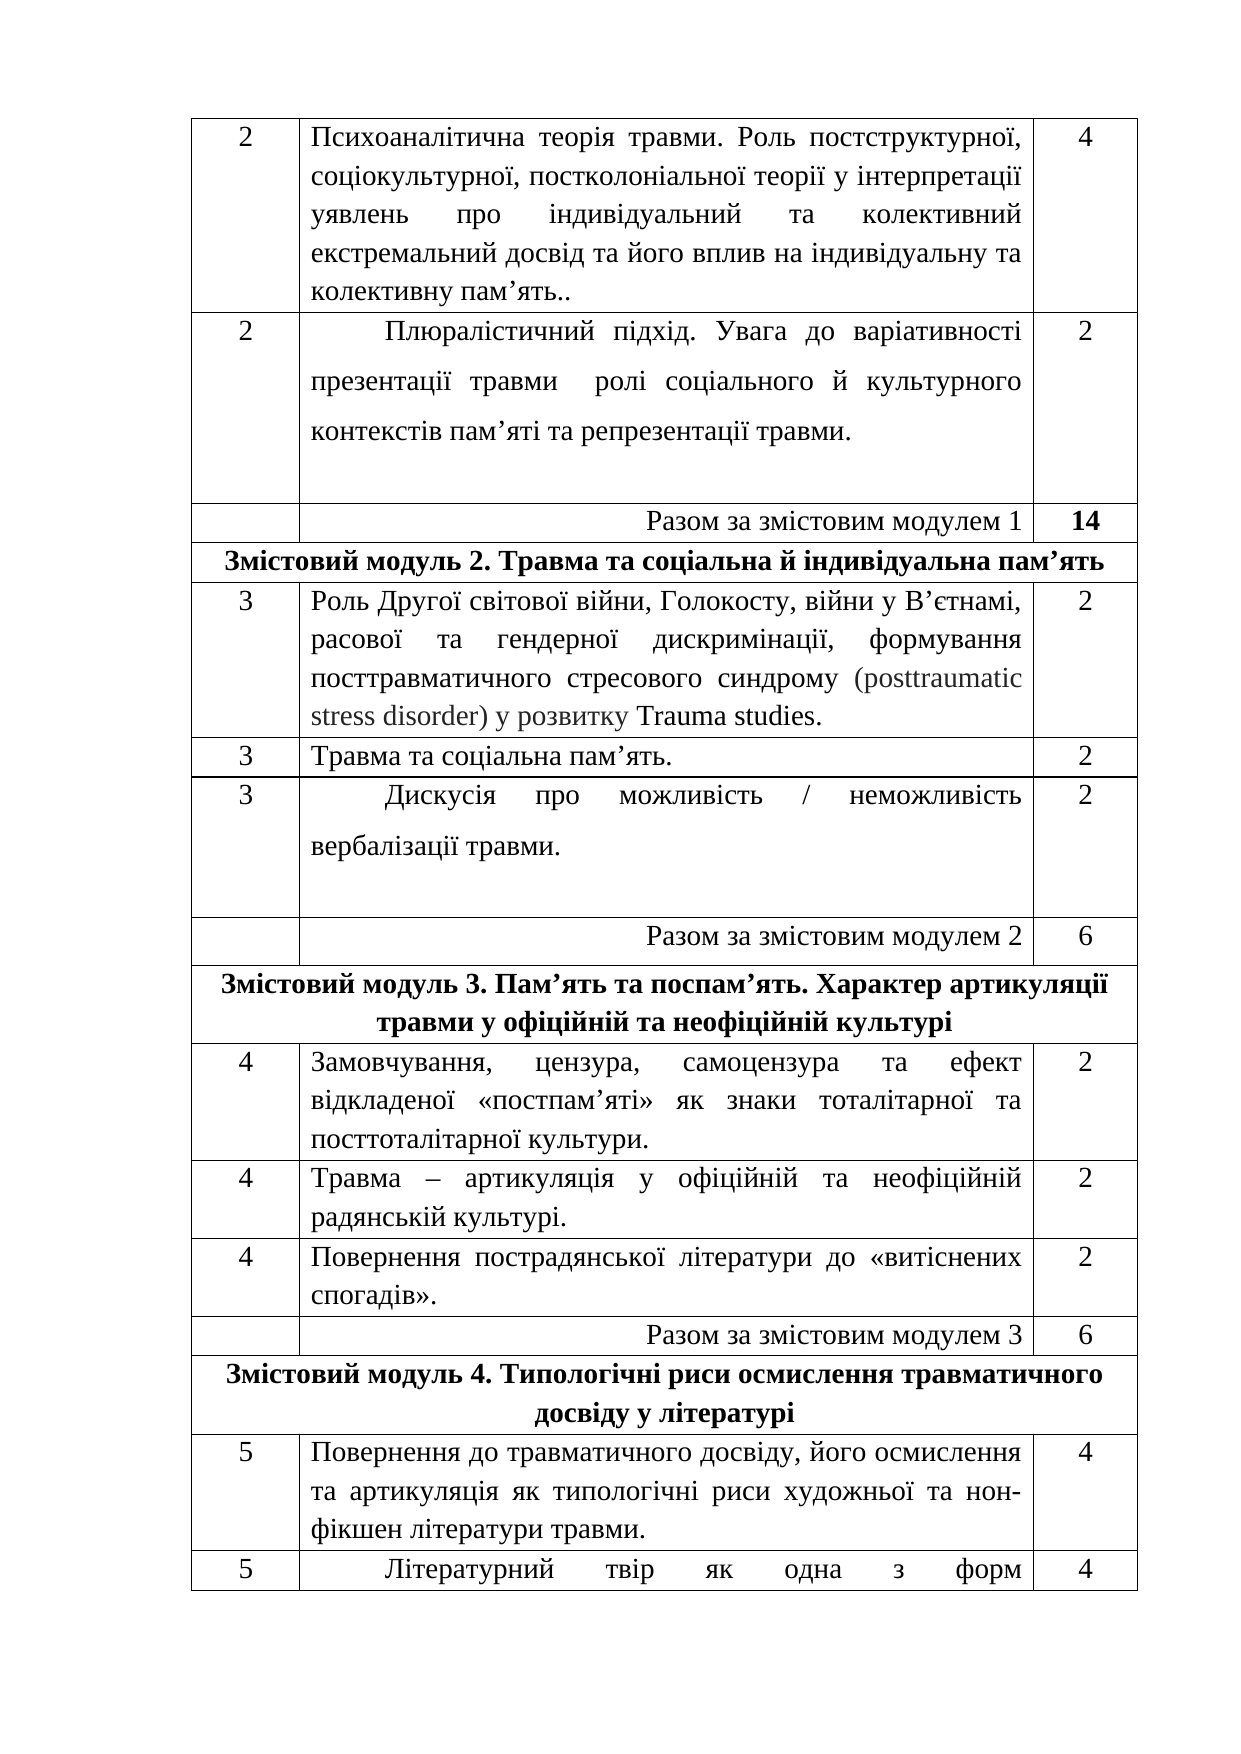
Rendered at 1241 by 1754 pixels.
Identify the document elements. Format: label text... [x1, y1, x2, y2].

table_cell Повернення до травматичного досвіду, його осмислення та артикуляція як типологічні риси художньої та нон-фікшен літератури травми. [300, 1435, 1033, 1550]
table_cell Повернення пострадянської літератури до «витіснених спогадів». [300, 1239, 1033, 1316]
table_cell Змістовий модуль 4. Типологічні риси осмислення травматичного досвіду у літературі [192, 1356, 1137, 1433]
table_cell 2 [1034, 313, 1137, 502]
table_cell 2 [1034, 1161, 1137, 1238]
table_cell Разом за змістовим модулем 1 [300, 504, 1033, 542]
table_cell 4 [1034, 1551, 1137, 1590]
table_cell 4 [1034, 119, 1137, 312]
table_cell 6 [1034, 918, 1137, 965]
table_cell Плюралістичний підхід. Увага до варіативності презентації травми ролі соціального й культурного контекстів пам’яті та репрезентації травми. [300, 313, 1033, 502]
table_cell 2 [1034, 738, 1137, 776]
table_cell Змістовий модуль 3. Пам’ять та поспам’ять. Характер артикуляції травми у офіційній та неофіційній культурі [192, 966, 1137, 1043]
table_cell 4 [192, 1044, 299, 1159]
table_cell Роль Другої світової війни, Голокосту, війни у В’єтнамі, расової та гендерної дискримінації, формування посттравматичного стресового синдрому (posttraumatic stress disorder) у розвитку Trauma studies. [300, 583, 1033, 737]
table_cell Разом за змістовим модулем 3 [300, 1317, 1033, 1355]
table_cell Дискусія про можливість / неможливість вербалізації травми. [300, 778, 1033, 917]
table_cell [192, 1317, 299, 1355]
table_cell 2 [192, 119, 299, 312]
table_cell 3 [192, 738, 299, 776]
table_cell 2 [1034, 778, 1137, 917]
table_cell 2 [1034, 1239, 1137, 1316]
table_cell 4 [192, 1161, 299, 1238]
table_cell [192, 504, 299, 542]
table_cell 4 [1034, 1435, 1137, 1550]
table_cell 2 [1034, 583, 1137, 737]
table_cell 2 [192, 313, 299, 502]
table_cell 5 [192, 1551, 299, 1590]
table_cell 4 [192, 1239, 299, 1316]
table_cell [300, 1551, 1033, 1590]
table_cell 2 [1034, 1044, 1137, 1159]
table_cell 3 [192, 778, 299, 917]
table_cell Травма – артикуляція у офіційній та неофіційній радянській культурі. [300, 1161, 1033, 1238]
table_cell Травма та соціальна пам’ять. [300, 738, 1033, 776]
table_cell Змістовий модуль 2. Травма та соціальна й індивідуальна пам’ять [192, 543, 1137, 582]
table_cell 5 [192, 1435, 299, 1550]
table_cell 6 [1034, 1317, 1137, 1355]
table_cell Замовчування, цензура, самоцензура та ефект відкладеної «постпам’яті» як знаки тоталітарної та посттоталітарної культури. [300, 1044, 1033, 1159]
table_cell 3 [192, 583, 299, 737]
table_cell Разом за змістовим модулем 2 [300, 918, 1033, 965]
table_cell 14 [1034, 504, 1137, 542]
table_cell [192, 918, 299, 965]
table_cell Психоаналітична теорія травми. Роль постструктурної, соціокультурної, постколоніальної теорії у інтерпретації уявлень про індивідуальний та колективний екстремальний досвід та його вплив на індивідуальну та колективну пам’ять.. [300, 119, 1033, 312]
